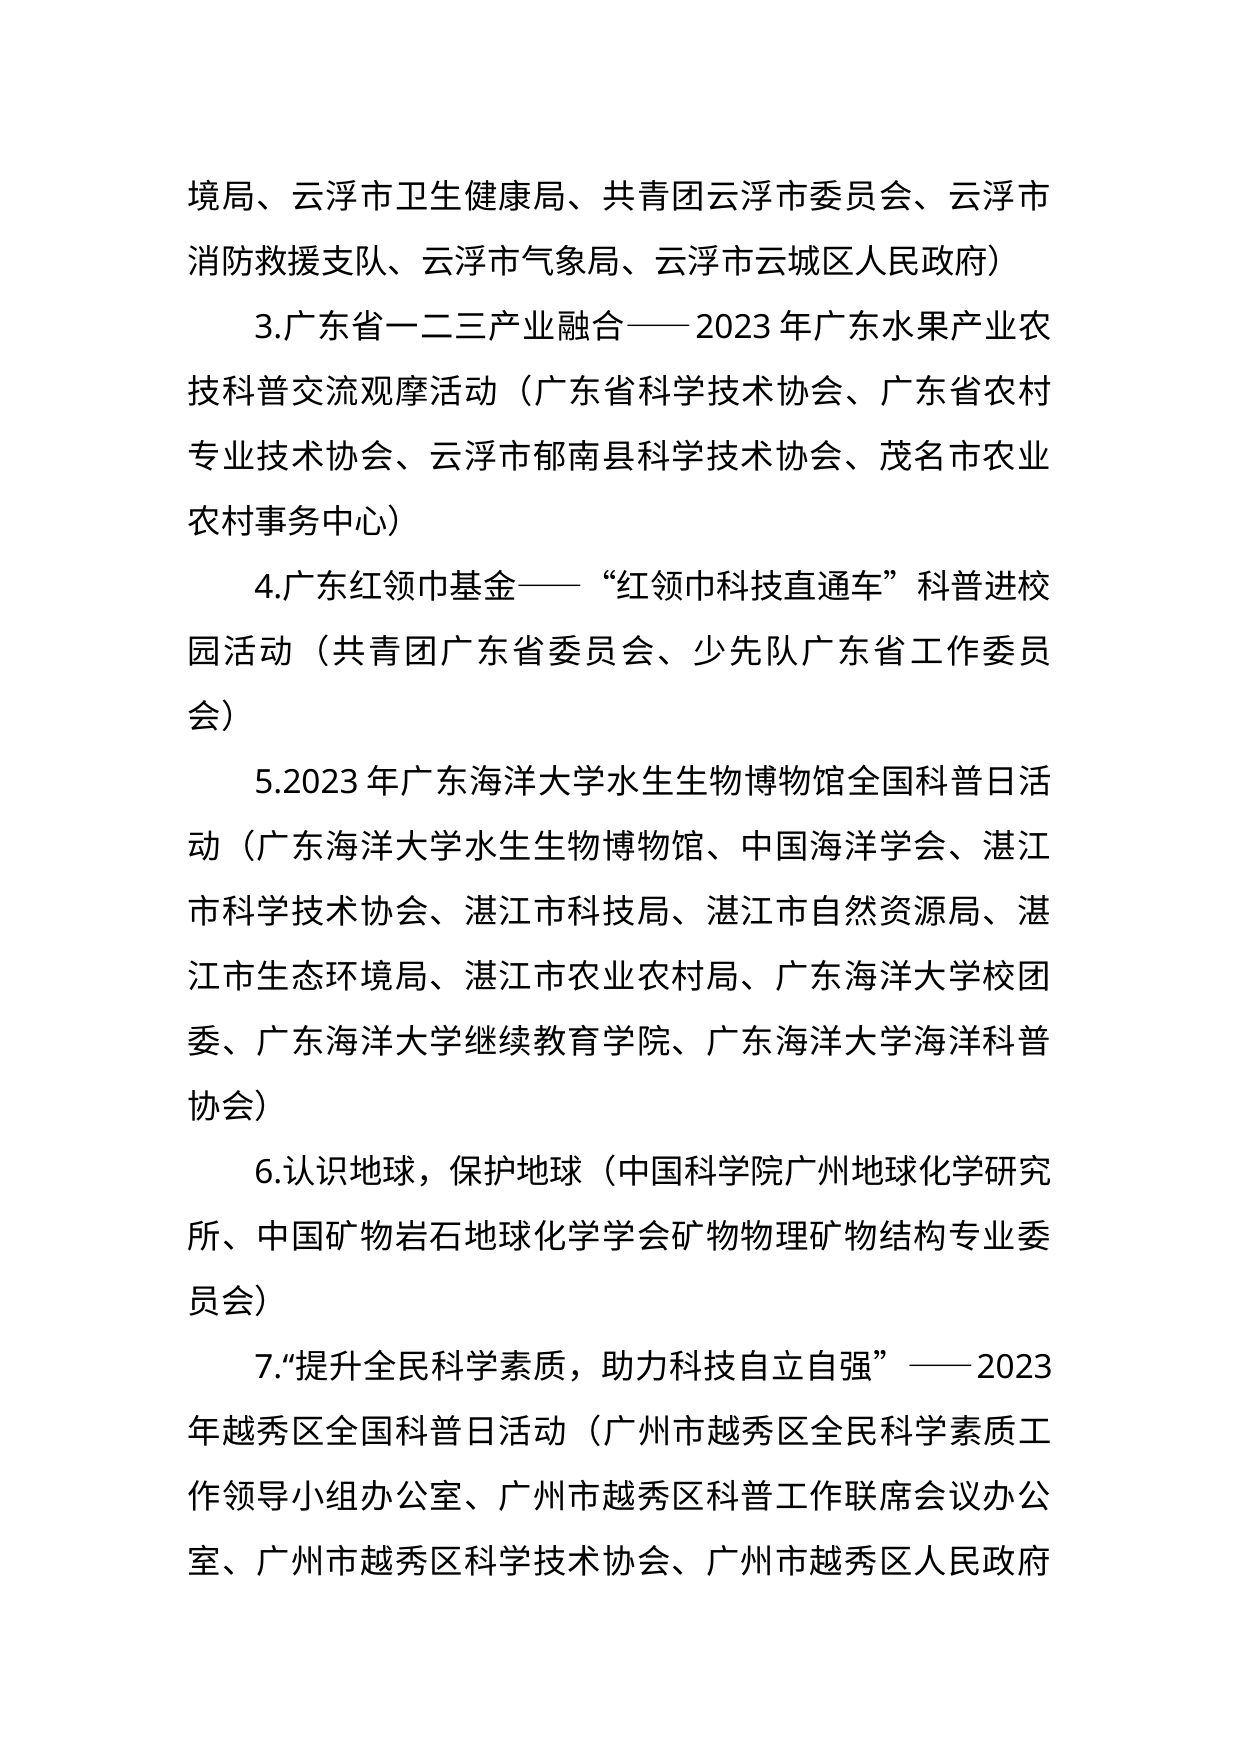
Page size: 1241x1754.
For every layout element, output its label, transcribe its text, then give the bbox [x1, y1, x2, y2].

list 5.2023年广东海洋大学水生生物博物馆全国科普日活动（广东海洋大学水生生物博物馆、中国海洋学会、湛江市科学技术协会、湛江市科技局、湛江市自然资源局、湛江市生态环境局、湛江市农业农村局、广东海洋大学校团委、广东海洋大学继续教育学院、广东海洋大学海洋科普协会） [187, 747, 1053, 1137]
list 6.认识地球，保护地球（中国科学院广州地球化学研究所、中国矿物岩石地球化学学会矿物物理矿物结构专业委员会） [187, 1137, 1053, 1332]
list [187, 1332, 1053, 1592]
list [187, 162, 1053, 292]
list 3.广东省一二三产业融合——2023年广东水果产业农技科普交流观摩活动（广东省科学技术协会、广东省农村专业技术协会、云浮市郁南县科学技术协会、茂名市农业农村事务中心） [187, 292, 1053, 552]
list 4.广东红领巾基金——“红领巾科技直通车”科普进校园活动（共青团广东省委员会、少先队广东省工作委员会） [187, 552, 1053, 747]
